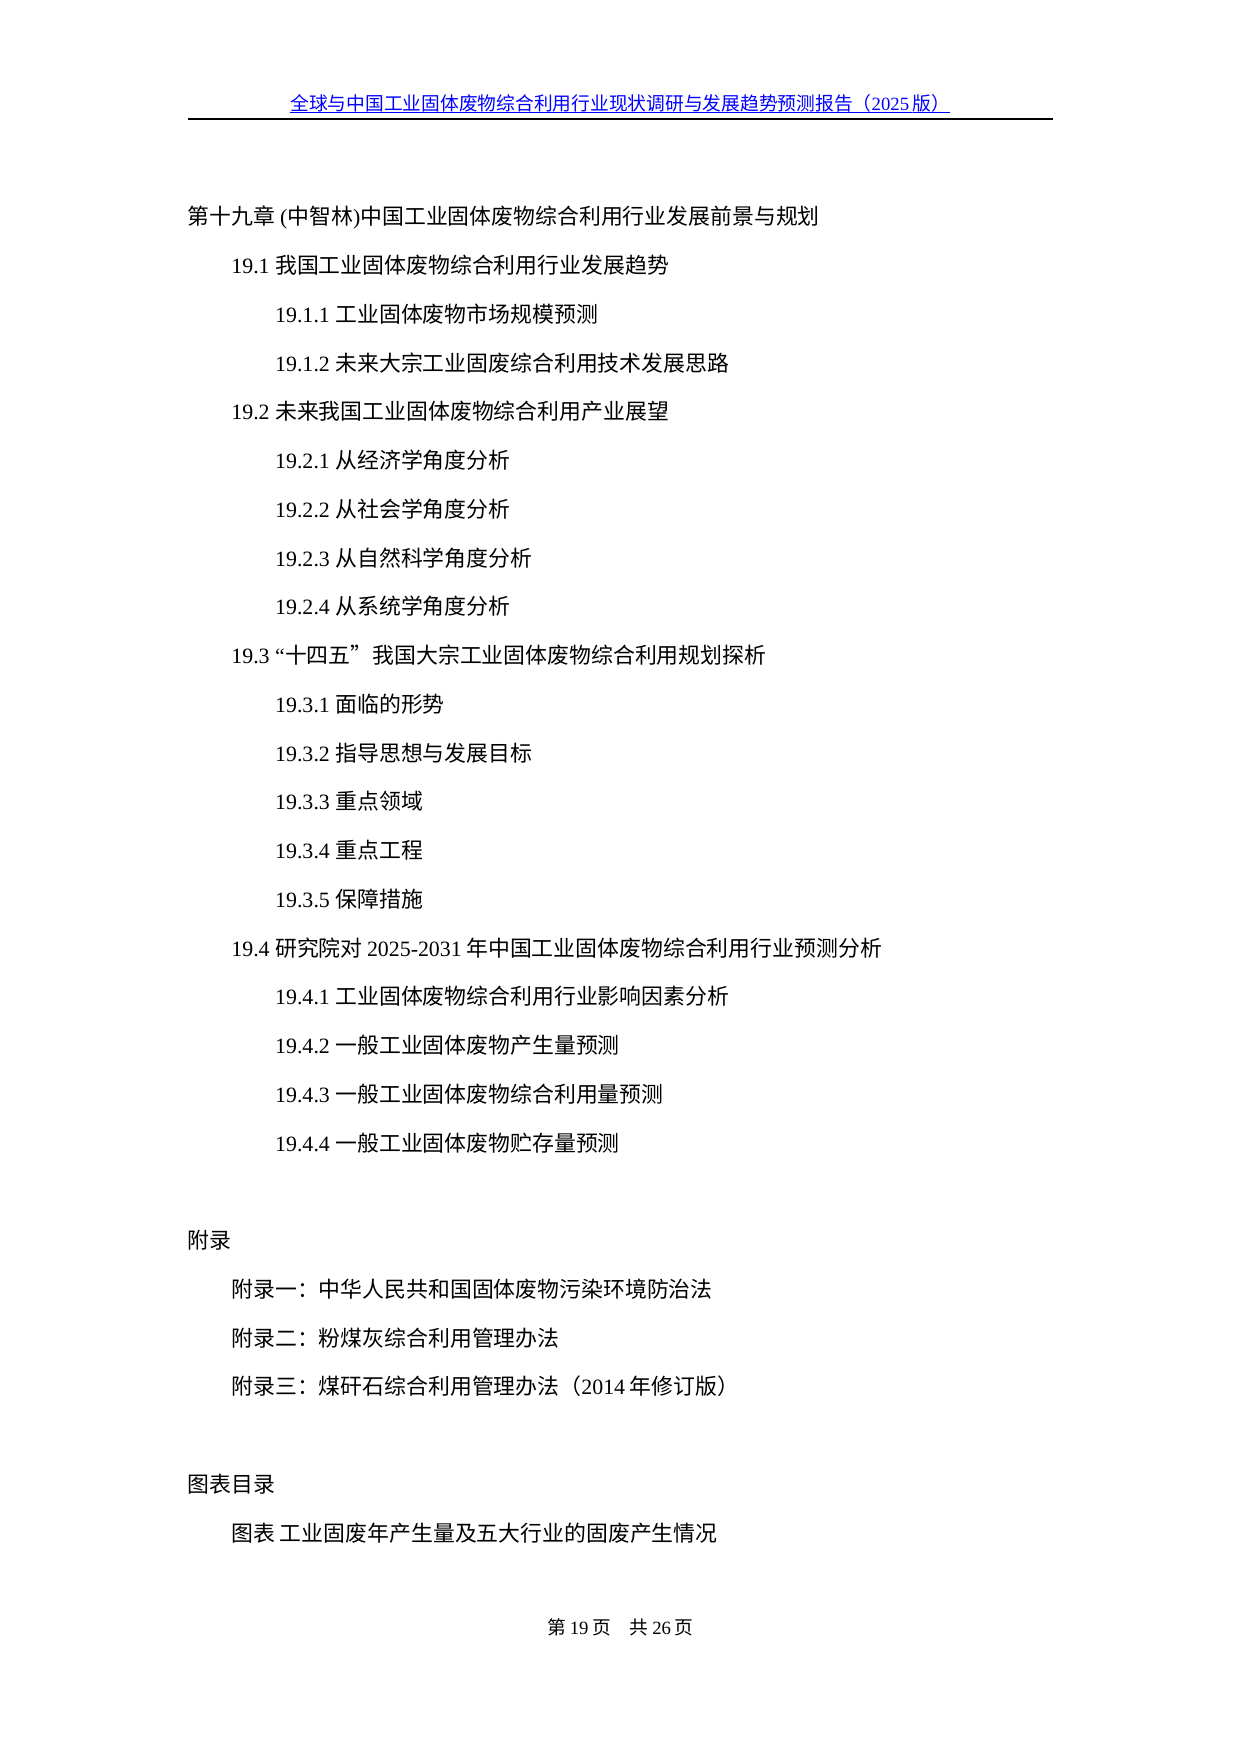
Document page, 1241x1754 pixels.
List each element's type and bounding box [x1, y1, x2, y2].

text [187, 150, 1053, 1548]
